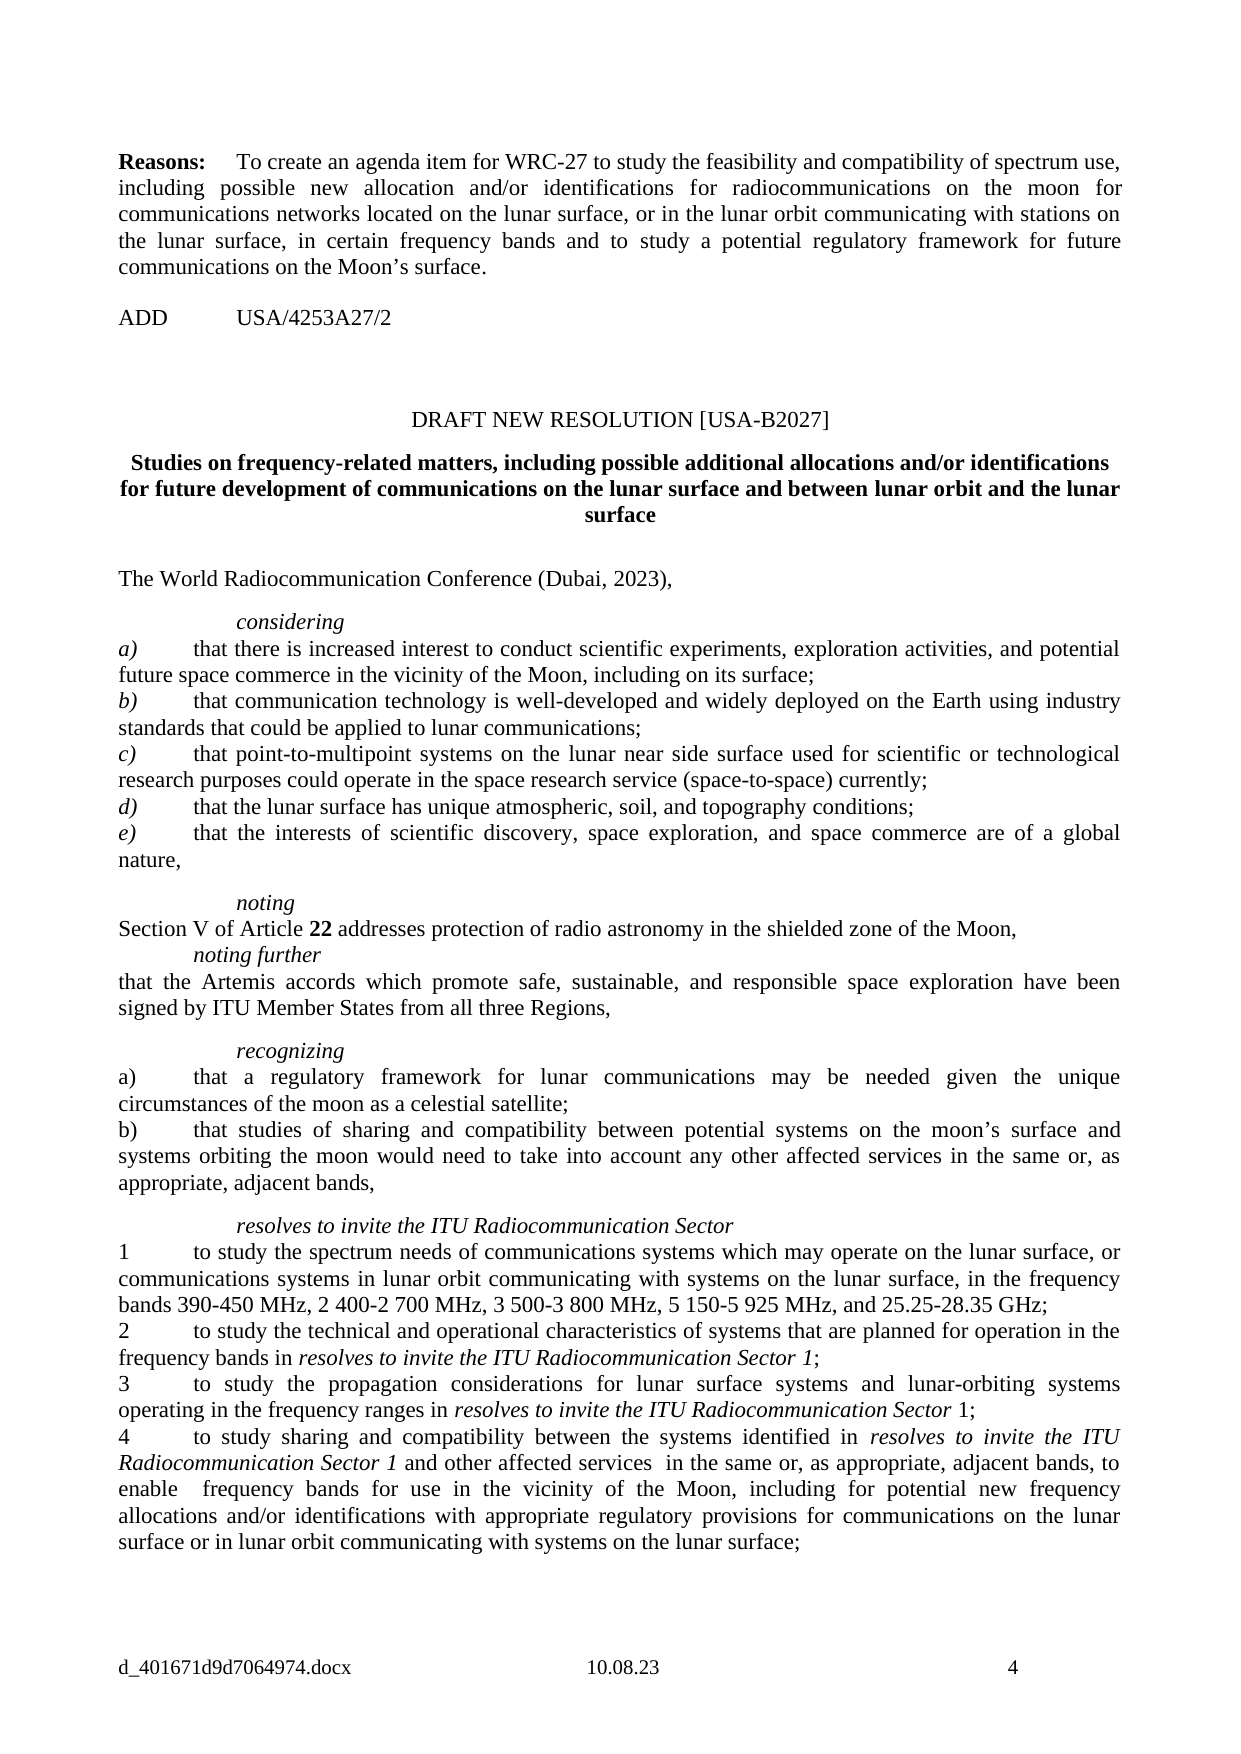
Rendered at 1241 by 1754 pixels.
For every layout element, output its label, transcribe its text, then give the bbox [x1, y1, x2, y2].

text d) that the lunar surface has unique atmospheric, soil, and topography conditions; [118, 793, 1122, 819]
text 2 to study the technical and operational characteristics of systems that are planned for operation in the frequency bands in resolves to invite the ITU Radiocommunication Sector 1; [118, 1317, 1122, 1370]
text considering [236, 608, 1122, 635]
text e) that the interests of scientific discovery, space exploration, and space commerce are of a global nature, [118, 819, 1122, 872]
text 3 to study the propagation considerations for lunar surface systems and lunar-orbiting systems operating in the frequency ranges in resolves to invite the ITU Radiocommunication Sector 1; [118, 1370, 1122, 1423]
text resolves to invite the ITU Radiocommunication Sector [236, 1212, 1122, 1238]
text Draft New Resolution [USA-B2027] [118, 406, 1122, 432]
text Section V of Article 22 addresses protection of radio astronomy in the shielded zone of the Moon, [118, 915, 1122, 941]
text 1 to study the spectrum needs of communications systems which may operate on the lunar surface, or communications systems in lunar orbit communicating with systems on the lunar surface, in the frequency bands 390-450 MHz, 2 400-2 700 MHz, 3 500-3 800 MHz, 5 150-5 925 MHz, and 25.25-28.35 GHz; [118, 1238, 1122, 1317]
text a) that there is increased interest to conduct scientific experiments, exploration activities, and potential future space commerce in the vicinity of the Moon, including on its surface; [118, 635, 1122, 687]
text that the Artemis accords which promote safe, sustainable, and responsible space exploration have been signed by ITU Member States from all three Regions, [118, 968, 1122, 1020]
title Studies on frequency-related matters, including possible additional allocations and/or identifications for future development of communications on the lunar surface and between lunar orbit and the lunar surface [118, 449, 1122, 528]
text recognizing [236, 1037, 1122, 1063]
text c) that point-to-multipoint systems on the lunar near side surface used for scientific or technological research purposes could operate in the space research service (space-to-space) currently; [118, 740, 1122, 793]
text ADD USA/4253A27/2 [118, 304, 1122, 331]
text b) that communication technology is well-developed and widely deployed on the Earth using industry standards that could be applied to lunar communications; [118, 687, 1122, 740]
text 4 to study sharing and compatibility between the systems identified in resolves to invite the ITU Radiocommunication Sector 1 and other affected services in the same or, as appropriate, adjacent bands, to enable frequency bands for use in the vicinity of the Moon, including for potential new frequency allocations and/or identifications with appropriate regulatory provisions for communications on the lunar surface or in lunar orbit communicating with systems on the lunar surface; [118, 1423, 1122, 1554]
text a) that a regulatory framework for lunar communications may be needed given the unique circumstances of the moon as a celestial satellite; [118, 1063, 1122, 1116]
text noting further [118, 941, 1122, 968]
text b) that studies of sharing and compatibility between potential systems on the moon’s surface and systems orbiting the moon would need to take into account any other affected services in the same or, as appropriate, adjacent bands, [118, 1116, 1122, 1195]
text Reasons: To create an agenda item for WRC-27 to study the feasibility and compatibility of spectrum use, including possible new allocation and/or identifications for radiocommunications on the moon for communications networks located on the lunar surface, or in the lunar orbit communicating with stations on the lunar surface, in certain frequency bands and to study a potential regulatory framework for future communications on the Moon’s surface. [118, 148, 1122, 279]
text noting [236, 889, 1122, 915]
title The World Radiocommunication Conference (Dubai, 2023), [118, 565, 1122, 592]
